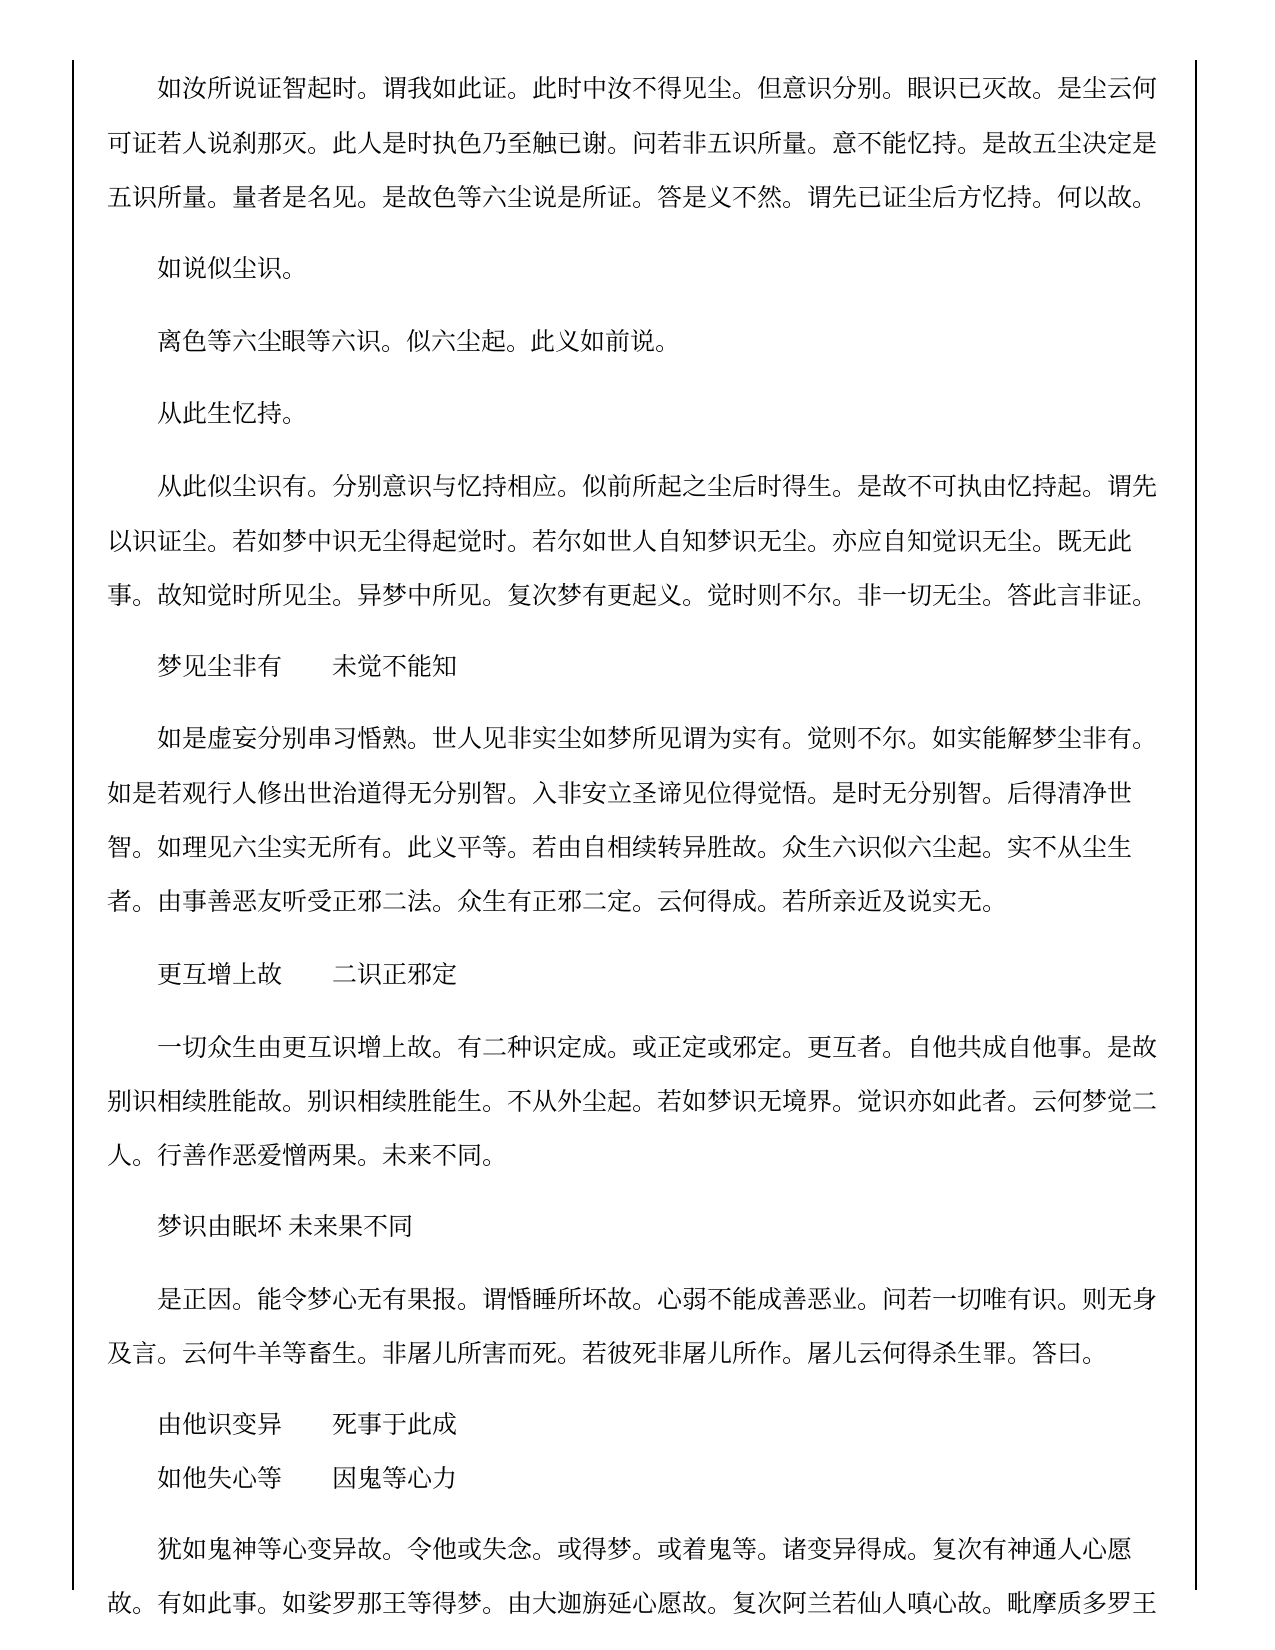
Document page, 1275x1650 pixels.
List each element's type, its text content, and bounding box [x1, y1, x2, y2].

text 梦见尘非有 未觉不能知 [157, 646, 1195, 682]
text 梦识由眠坏 未来果不同 [157, 1206, 1195, 1242]
text 一切众生由更互识增上故。有二种识定成。或正定或邪定。更互者。自他共成自他事。是故别识相续胜能故。别识相续胜能生。不从外尘起。若如梦识无境界。觉识亦如此者。云何梦觉二人。行善作恶爱憎两果。未来不同。 [107, 1027, 1159, 1171]
text 如是虚妄分别串习惛熟。世人见非实尘如梦所见谓为实有。觉则不尔。如实能解梦尘非有。如是若观行人修出世治道得无分别智。入非安立圣谛见位得觉悟。是时无分别智。后得清净世 智。如理见六尘实无所有。此义平等。若由自相续转异胜故。众生六识似六尘起。实不从尘生 者。由事善恶友听受正邪二法。众生有正邪二定。云何得成。若所亲近及说实无。 [107, 719, 1159, 918]
text 由他识变异 死事于此成如他失心等 因鬼等心力 [157, 1404, 458, 1494]
text 如说似尘识。 [157, 248, 1195, 284]
text 从此似尘识有。分别意识与忆持相应。似前所起之尘后时得生。是故不可执由忆持起。谓先以识证尘。若如梦中识无尘得起觉时。若尔如世人自知梦识无尘。亦应自知觉识无尘。既无此 事。故知觉时所见尘。异梦中所见。复次梦有更起义。觉时则不尔。非一切无尘。答此言非证。 [107, 467, 1159, 611]
text 离色等六尘眼等六识。似六尘起。此义如前说。从此生忆持。 [157, 321, 683, 430]
text 如汝所说证智起时。谓我如此证。此时中汝不得见尘。但意识分别。眼识已灭故。是尘云何可证若人说刹那灭。此人是时执色乃至触已谢。问若非五识所量。意不能忆持。是故五尘决定是五识所量。量者是名见。是故色等六尘说是所证。答是义不然。谓先已证尘后方忆持。何以故。 [107, 69, 1159, 213]
text 更互增上故 二识正邪定 [157, 954, 1195, 990]
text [107, 1529, 1159, 1619]
text 是正因。能令梦心无有果报。谓惛睡所坏故。心弱不能成善恶业。问若一切唯有识。则无身及言。云何牛羊等畜生。非屠儿所害而死。若彼死非屠儿所作。屠儿云何得杀生罪。答曰。 [107, 1279, 1159, 1369]
